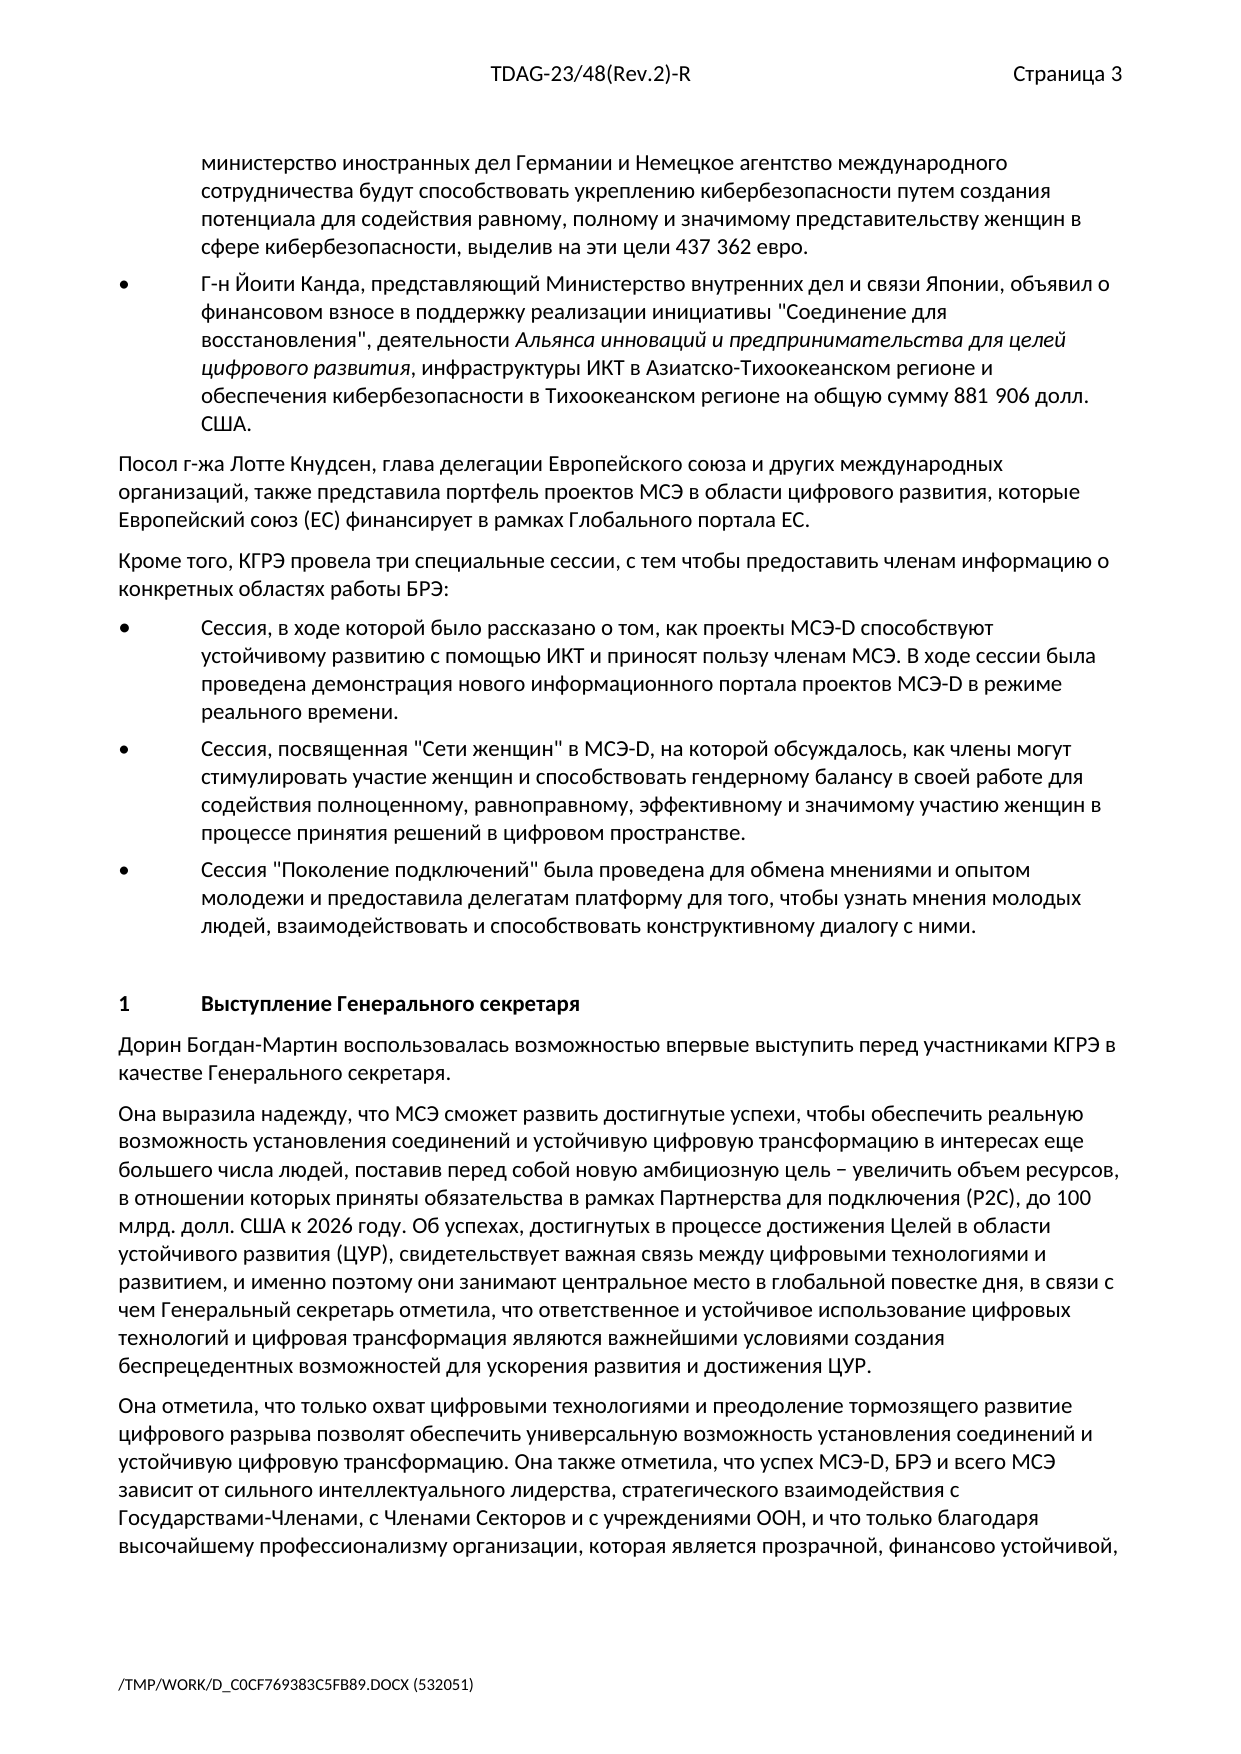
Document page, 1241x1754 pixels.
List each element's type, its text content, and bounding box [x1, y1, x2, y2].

text Дорин Богдан-Мартин воспользовалась возможностью впервые выступить перед участниками КГРЭ в качестве Генерального секретаря. [118, 1030, 1122, 1086]
text Она выразила надежду, что МСЭ сможет развить достигнутые успехи, чтобы обеспечить реальную возможность установления соединений и устойчивую цифровую трансформацию в интересах еще большего числа людей, поставив перед собой новую амбициозную цель − увеличить объем ресурсов, в отношении которых приняты обязательства в рамках Партнерства для подключения (P2C), до 100 млрд. долл. США к 2026 году. Об успехах, достигнутых в процессе достижения Целей в области устойчивого развития (ЦУР), свидетельствует важная связь между цифровыми технологиями и развитием, и именно поэтому они занимают центральное место в глобальной повестке дня, в связи с чем Генеральный секретарь отметила, что ответственное и устойчивое использование цифровых технологий и цифровая трансформация являются важнейшими условиями создания беспрецедентных возможностей для ускорения развития и достижения ЦУР. [118, 1099, 1122, 1379]
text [118, 1391, 1122, 1559]
text Кроме того, КГРЭ провела три специальные сессии, с тем чтобы предоставить членам информацию о конкретных областях работы БРЭ: [118, 546, 1122, 602]
subtitle 1 Выступление Генерального секретаря [118, 989, 1122, 1018]
text • Сессия, посвященная "Сети женщин" в МСЭ-D, на которой обсуждалось, как члены могут стимулировать участие женщин и способствовать гендерному балансу в своей работе для содействия полноценному, равноправному, эффективному и значимому участию женщин в процессе принятия решений в цифровом пространстве. [118, 734, 1122, 847]
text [118, 148, 1122, 260]
text • Г-н Йоити Канда, представляющий Министерство внутренних дел и связи Японии, объявил о финансовом взносе в поддержку реализации инициативы "Соединение для восстановления", деятельности Альянса инноваций и предпринимательства для целей цифрового развития, инфраструктуры ИКТ в Азиатско-Тихоокеанском регионе и обеспечения кибербезопасности в Тихоокеанском регионе на общую сумму 881 906 долл. США. [118, 269, 1122, 437]
text • Сессия "Поколение подключений" была проведена для обмена мнениями и опытом молодежи и предоставила делегатам платформу для того, чтобы узнать мнения молодых людей, взаимодействовать и способствовать конструктивному диалогу с ними. [118, 856, 1122, 939]
text Посол г-жа Лотте Кнудсен, глава делегации Европейского союза и других международных организаций, также представила портфель проектов МСЭ в области цифрового развития, которые Европейский союз (ЕС) финансирует в рамках Глобального портала ЕС. [118, 449, 1122, 533]
text • Сессия, в ходе которой было рассказано о том, как проекты МСЭ-D способствуют устойчивому развитию с помощью ИКТ и приносят пользу членам МСЭ. В ходе сессии была проведена демонстрация нового информационного портала проектов МСЭ-D в режиме реального времени. [118, 611, 1122, 726]
